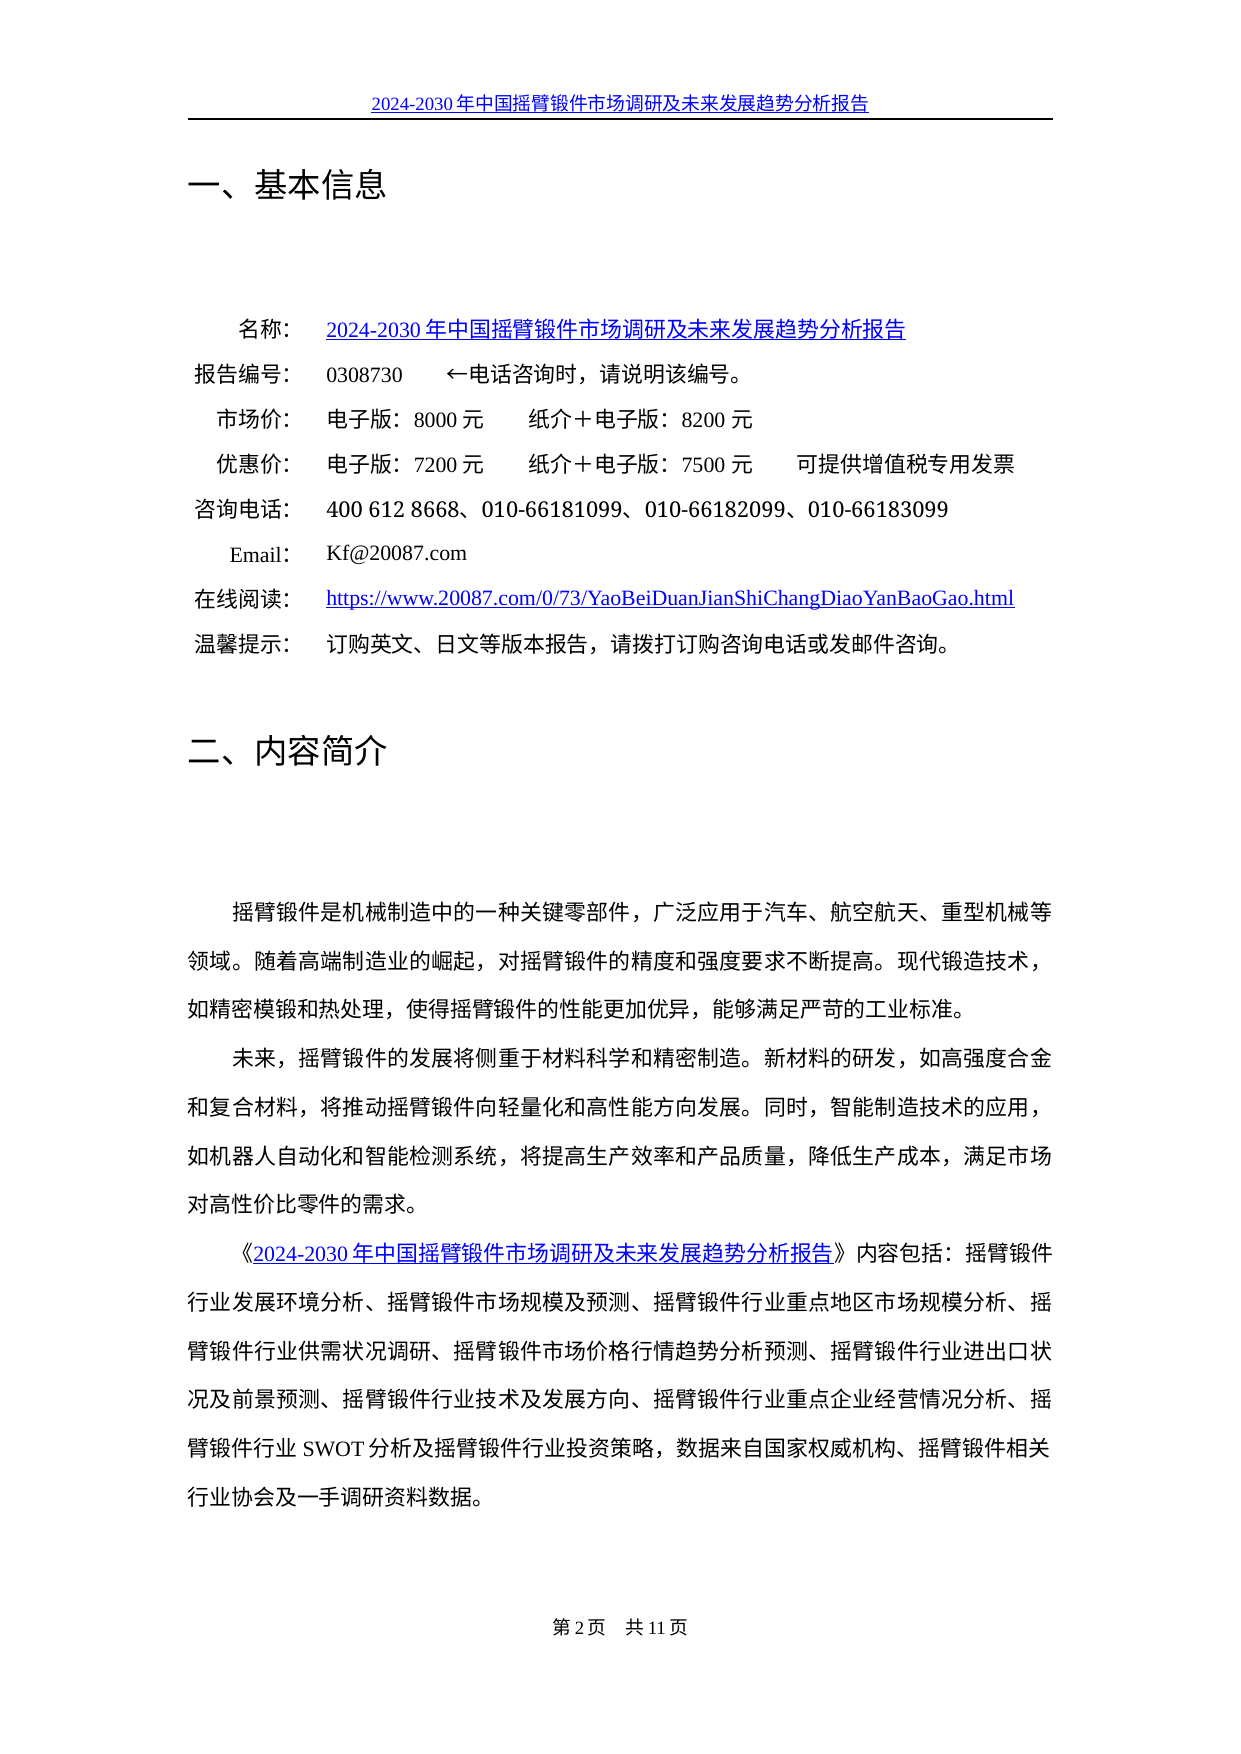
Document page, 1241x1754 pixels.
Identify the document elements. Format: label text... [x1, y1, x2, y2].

table_header 2024-2030年中国摇臂锻件市场调研及未来发展趋势分析报告 [315, 312, 1073, 357]
table_cell 市场价： [167, 402, 315, 447]
table_cell 0308730 ←电话咨询时，请说明该编号。 [315, 357, 1073, 402]
table_cell 电子版：7200 元 纸介＋电子版：7500 元 可提供增值税专用发票 [315, 447, 1073, 492]
table_cell 在线阅读： [167, 582, 315, 627]
table_cell Email： [167, 537, 315, 582]
title 一、基本信息 [187, 150, 1053, 215]
table_cell 温馨提示： [167, 627, 315, 672]
table_cell 咨询电话： [167, 492, 315, 537]
table_cell 订购英文、日文等版本报告，请拨打订购咨询电话或发邮件咨询。 [315, 627, 1073, 672]
table_cell 电子版：8000 元 纸介＋电子版：8200 元 [315, 402, 1073, 447]
table_cell 优惠价： [167, 447, 315, 492]
table_header 名称： [167, 312, 315, 357]
title 二、内容简介 [187, 717, 1053, 782]
table_cell [315, 582, 1073, 627]
table_cell Kf@20087.com [315, 537, 1073, 582]
table_cell 报告编号： [167, 357, 315, 402]
table_cell 400 612 8668、010-66181099、010-66182099、010-66183099 [315, 492, 1073, 537]
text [187, 894, 1053, 1512]
